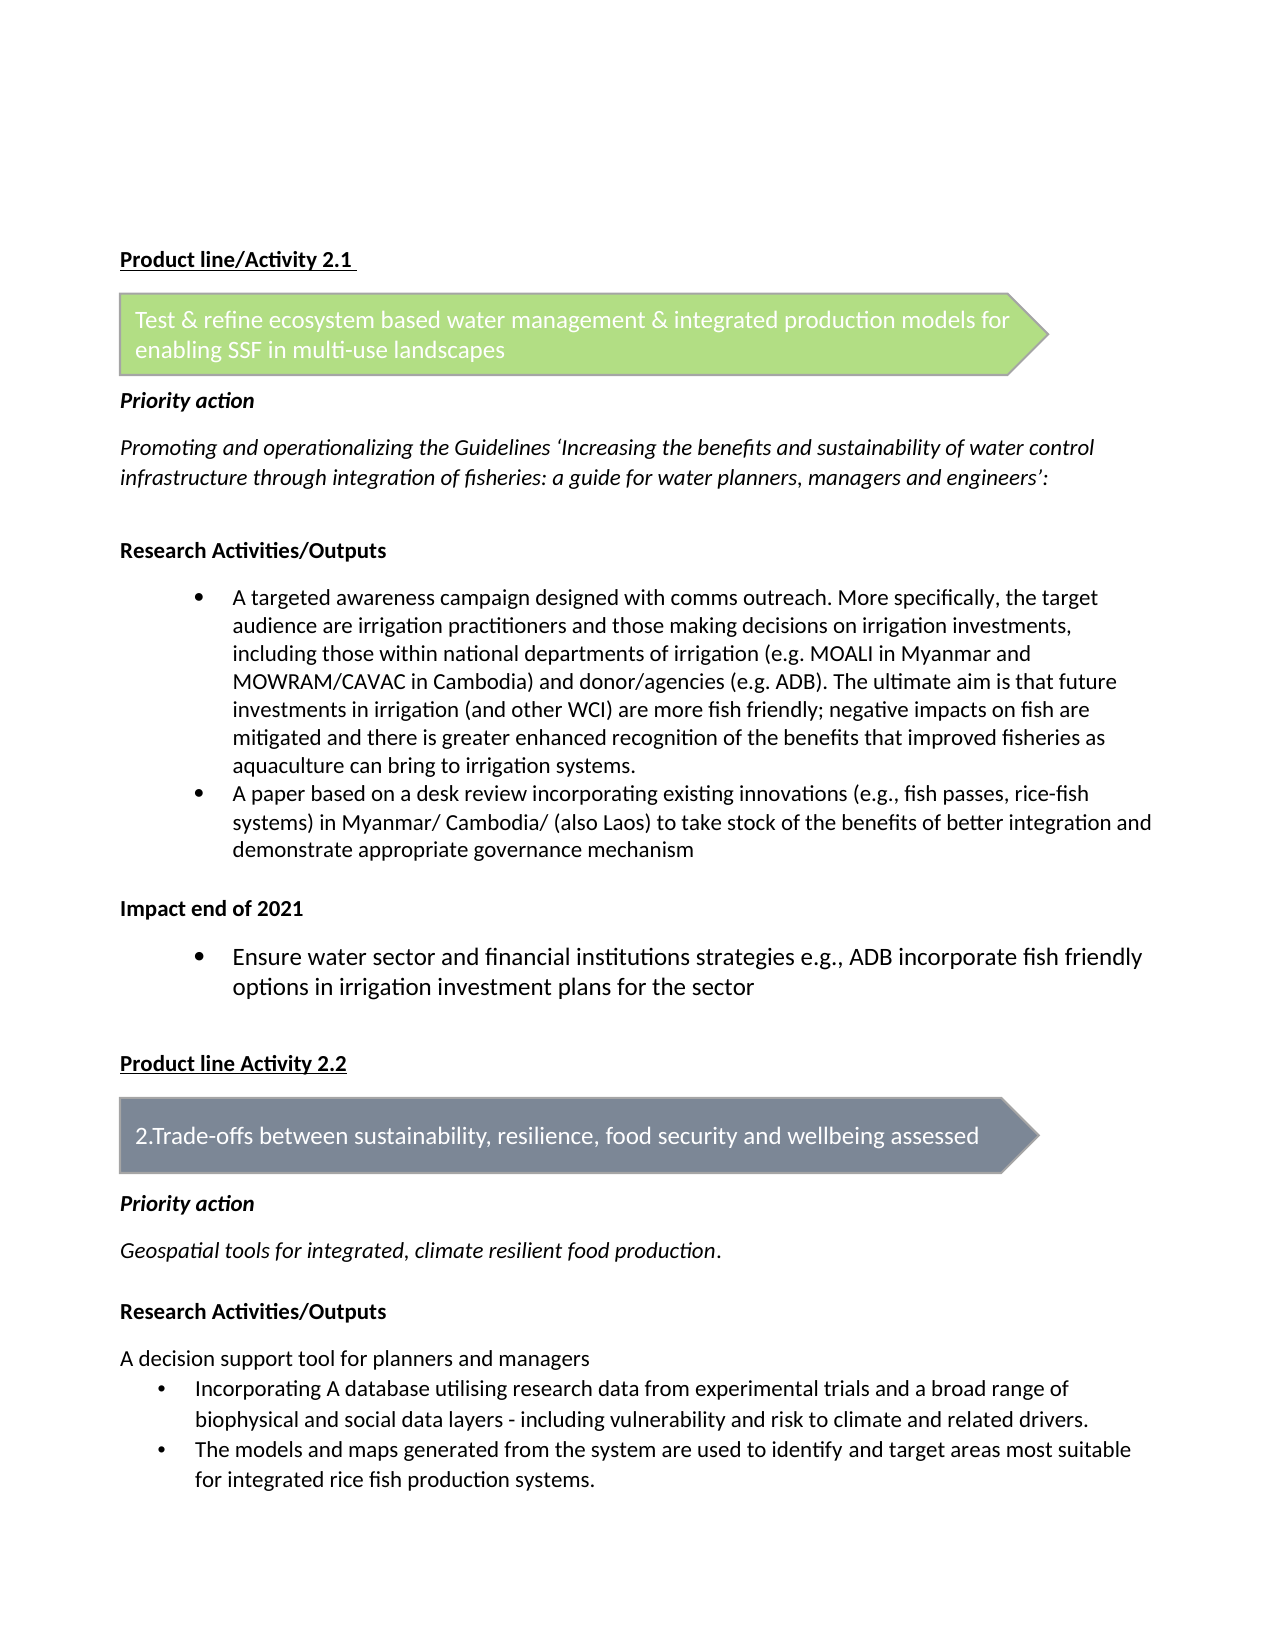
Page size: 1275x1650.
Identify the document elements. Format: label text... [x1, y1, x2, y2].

text Product line Activity 2.2 [120, 1049, 1155, 1077]
text Geospatial tools for integrated, climate resilient food production. [120, 1236, 1155, 1264]
text Priority action [120, 1189, 1155, 1218]
text Promoting and operationalizing the Guidelines ‘Increasing the benefits and sustainability of water control infrastructure through integration of fisheries: a guide for water planners, managers and engineers’: [120, 433, 1155, 491]
text Research Activities/Outputs [120, 1297, 1155, 1325]
text Impact end of 2021 [120, 894, 1155, 922]
text Product line/Activity 2.1 [120, 246, 1155, 274]
text Priority action [120, 386, 1155, 414]
list A targeted awareness campaign designed with comms outreach. More specifically, the target audience are irrigation practitioners and those making decisions on irrigation investments, including those within national departments of irrigation (e.g. MOALI in Myanmar and MOWRAM/CAVAC in Cambodia) and donor/agencies (e.g. ADB). The ultimate aim is that future investments in irrigation (and other WCI) are more fish friendly; negative impacts on fish are mitigated and there is greater enhanced recognition of the benefits that improved fisheries as aquaculture can bring to irrigation systems. [195, 583, 1155, 779]
list Incorporating A database utilising research data from experimental trials and a broad range of biophysical and social data layers - including vulnerability and risk to climate and related drivers. [157, 1374, 1155, 1433]
text Research Activities/Outputs [120, 537, 1155, 564]
list A paper based on a desk review incorporating existing innovations (e.g., fish passes, rice-fish systems) in Myanmar/ Cambodia/ (also Laos) to take stock of the benefits of better integration and demonstrate appropriate governance mechanism [195, 779, 1155, 864]
text A decision support tool for planners and managers [120, 1344, 1155, 1372]
list Ensure water sector and financial institutions strategies e.g., ADB incorporate fish friendly options in irrigation investment plans for the sector [195, 941, 1155, 1002]
list The models and maps generated from the system are used to identify and target areas most suitable for integrated rice fish production systems. [157, 1435, 1155, 1493]
